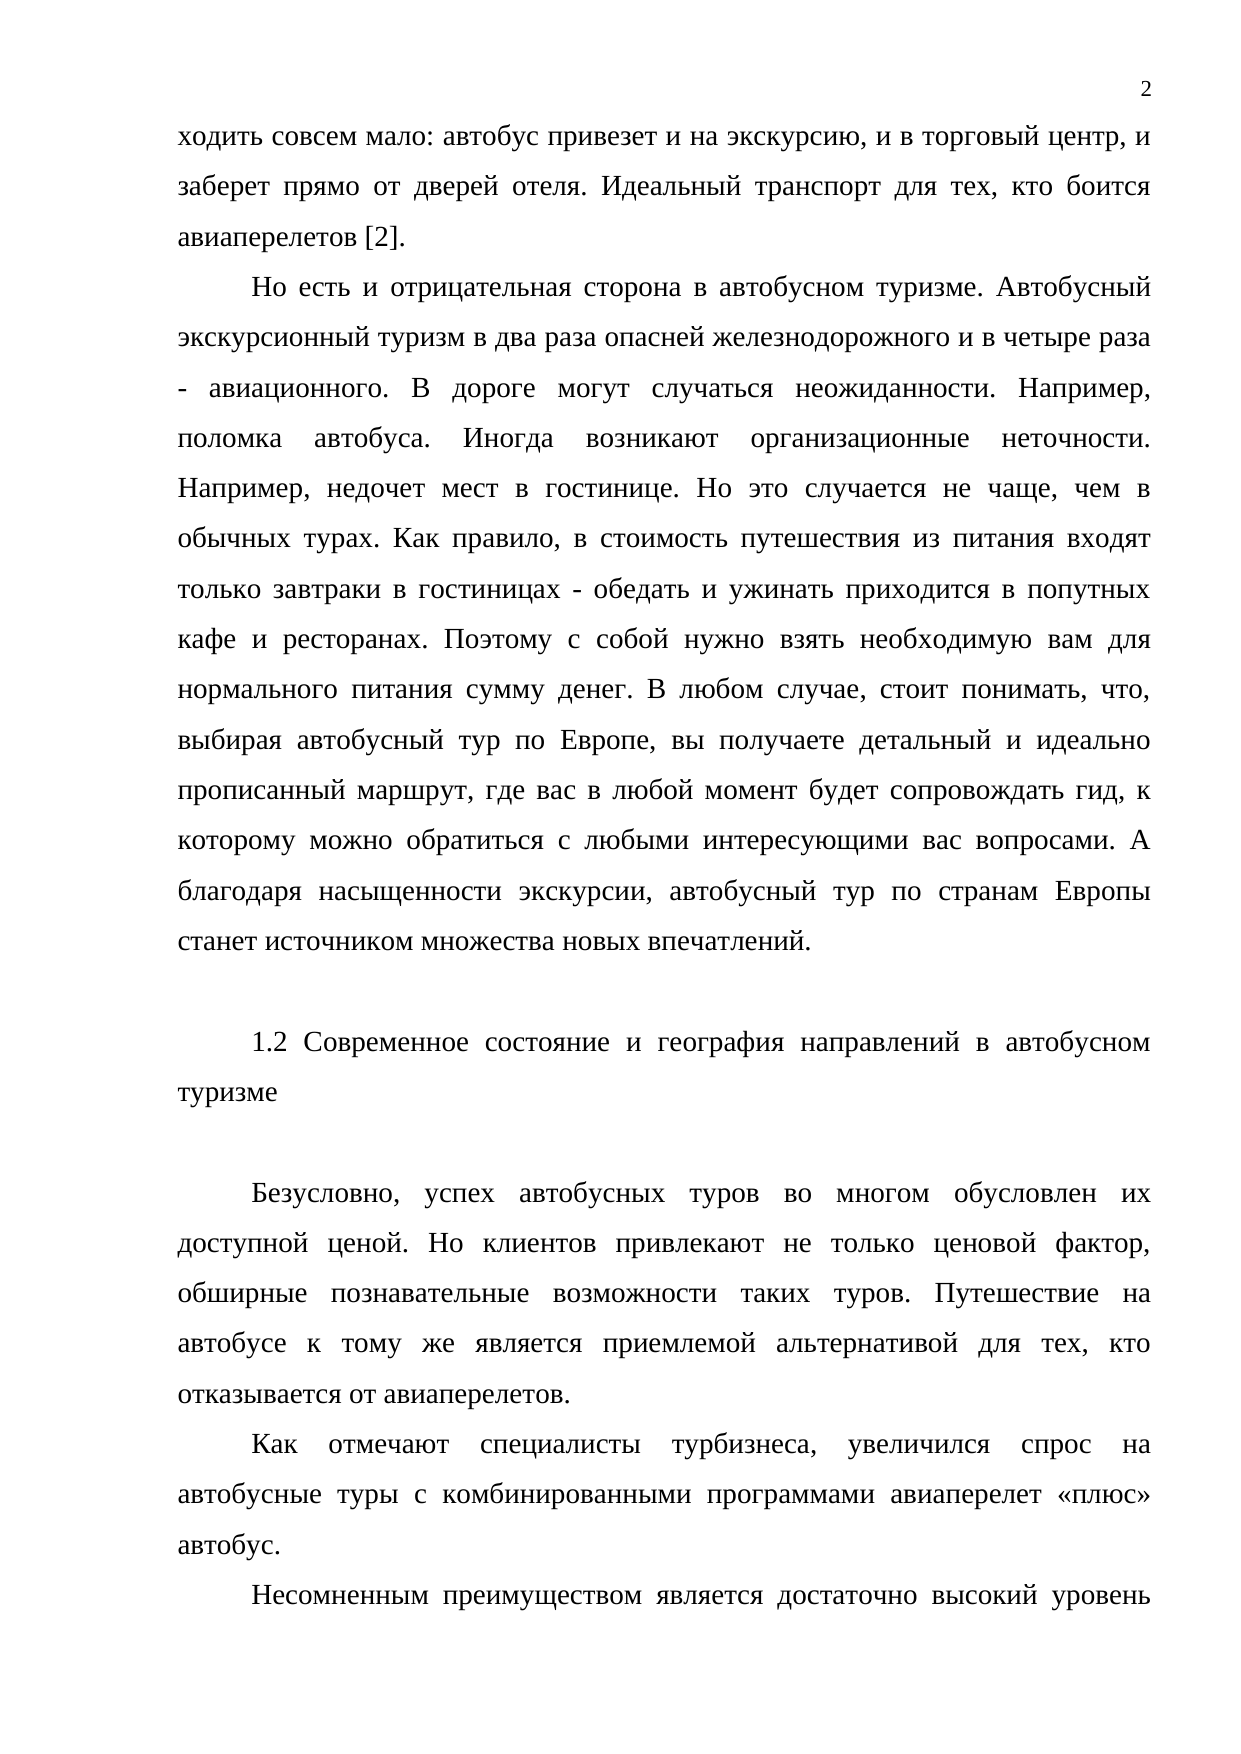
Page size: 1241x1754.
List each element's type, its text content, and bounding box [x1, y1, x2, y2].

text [177, 118, 1152, 252]
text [177, 1577, 1152, 1611]
text 1.2 Современное состояние и география направлений в автобусном туризме [177, 1024, 1152, 1108]
text Безусловно, успех автобусных туров во многом обусловлен их доступной ценой. Но клиентов привлекают не только ценовой фактор, обширные познавательные возможности таких туров. Путешествие на автобусе к тому же является приемлемой альтернативой для тех, кто отказывается от авиаперелетов. [177, 1175, 1152, 1409]
text Но есть и отрицательная сторона в автобусном туризме. Автобусный экскурсионный туризм в два раза опасней железнодорожного и в четыре раза - авиационного. В дороге могут случаться неожиданности. Например, поломка автобуса. Иногда возникают организационные неточности. Например, недочет мест в гостинице. Но это случается не чаще, чем в обычных турах. Как правило, в стоимость путешествия из питания входят только завтраки в гостиницах - обедать и ужинать приходится в попутных кафе и ресторанах. Поэтому с собой нужно взять необходимую вам для нормального питания сумму денег. В любом случае, стоит понимать, что, выбирая автобусный тур по Европе, вы получаете детальный и идеально прописанный маршрут, где вас в любой момент будет сопровождать гид, к которому можно обратиться с любыми интересующими вас вопросами. А благодаря насыщенности экскурсии, автобусный тур по странам Европы станет источником множества новых впечатлений. [177, 269, 1152, 957]
text Как отмечают специалисты турбизнеса, увеличился спрос на автобусные туры с комбинированными программами авиаперелет «плюс» автобус. [177, 1426, 1152, 1560]
